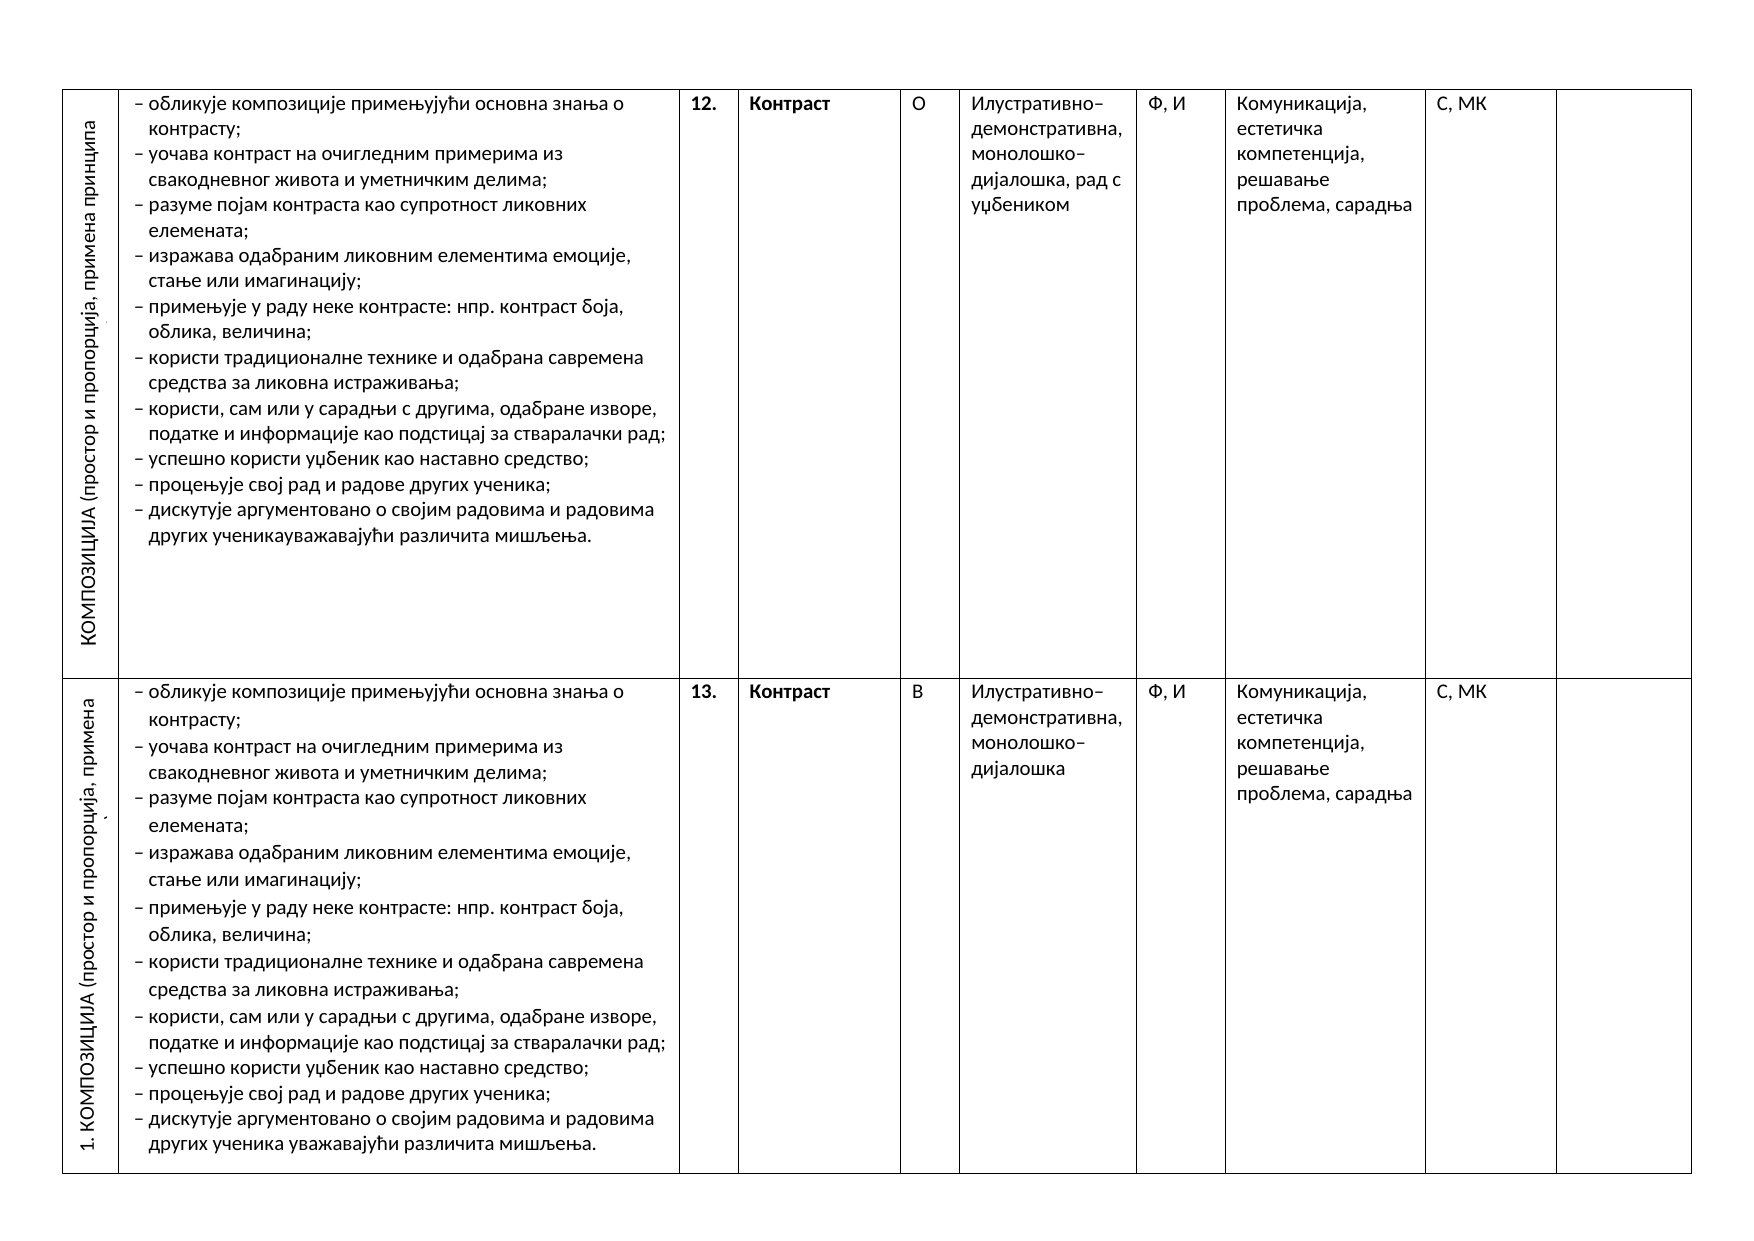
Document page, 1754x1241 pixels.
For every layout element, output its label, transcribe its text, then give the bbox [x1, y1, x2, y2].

table_cell В [901, 679, 959, 1173]
table_cell КОМПОЗИЦИЈА (простор и пропорција, примена принципа компоновања) [63, 90, 118, 678]
table_cell [1557, 90, 1691, 678]
table_cell [1557, 679, 1691, 1173]
table_cell Комуникација, естетичка компетенција, решавање проблема, сарадња [1226, 90, 1425, 678]
table_cell Ф, И [1137, 90, 1225, 678]
table_cell Контраст [739, 679, 900, 1173]
table_cell – обликује композиције примењујући основна знања о контрасту; – уочава контраст на очигледним примерима из свакодневног живота и уметничким делима; – разуме појам контраста као супротност ликовних елемената; – изражава одабраним ликовним елементима емоције, стање или имагинацију; – примењује у раду неке контрасте: нпр. контраст боја, облика, величина; – користи традиционалне технике и одабрана савремена средства за ликовна истраживања; – користи, сам или у сарадњи с другима, одабране изворе, податке и информације као подстицај за стваралачки рад; – успешно користи уџбеник као наставно средство; – процењује свој рад и радове других ученика; – дискутује аргументовано о својим радовима и радовима других ученикауважавајући различита мишљења. [119, 90, 679, 678]
table_cell Ф, И [1137, 679, 1225, 1173]
table_cell 12. [680, 90, 738, 678]
table_cell О [901, 90, 959, 678]
table_cell С, МК [1426, 679, 1556, 1173]
table_cell – обликује композиције примењујући основна знања о контрасту; – уочава контраст на очигледним примерима из свакодневног живота и уметничким делима; – разуме појам контраста као супротност ликовних елемената; – изражава одабраним ликовним елементима емоције, стање или имагинацију; – примењује у раду неке контрасте: нпр. контраст боја, облика, величина; – користи традиционалне технике и одабрана савремена средства за ликовна истраживања; – користи, сам или у сарадњи с другима, одабране изворе, податке и информације као подстицај за стваралачки рад; – успешно користи уџбеник као наставно средство; – процењује свој рад и радове других ученика; – дискутује аргументовано о својим радовима и радовима других ученика уважавајући различита мишљења. [119, 679, 679, 1173]
table_cell С, МК [1426, 90, 1556, 678]
table_cell Илустративно–демонстративна, монолошко– дијалошка [960, 679, 1136, 1173]
table_cell Илустративно–демонстративна, монолошко– дијалошка, рад с уџбеником [960, 90, 1136, 678]
table_cell Комуникација, естетичка компетенција, решавање проблема, сарадња [1226, 679, 1425, 1173]
table_cell Контраст [739, 90, 900, 678]
table_cell 1. КОМПОЗИЦИЈА (простор и пропорција, примена принципа компоновања) [63, 679, 118, 1173]
table_cell 13. [680, 679, 738, 1173]
